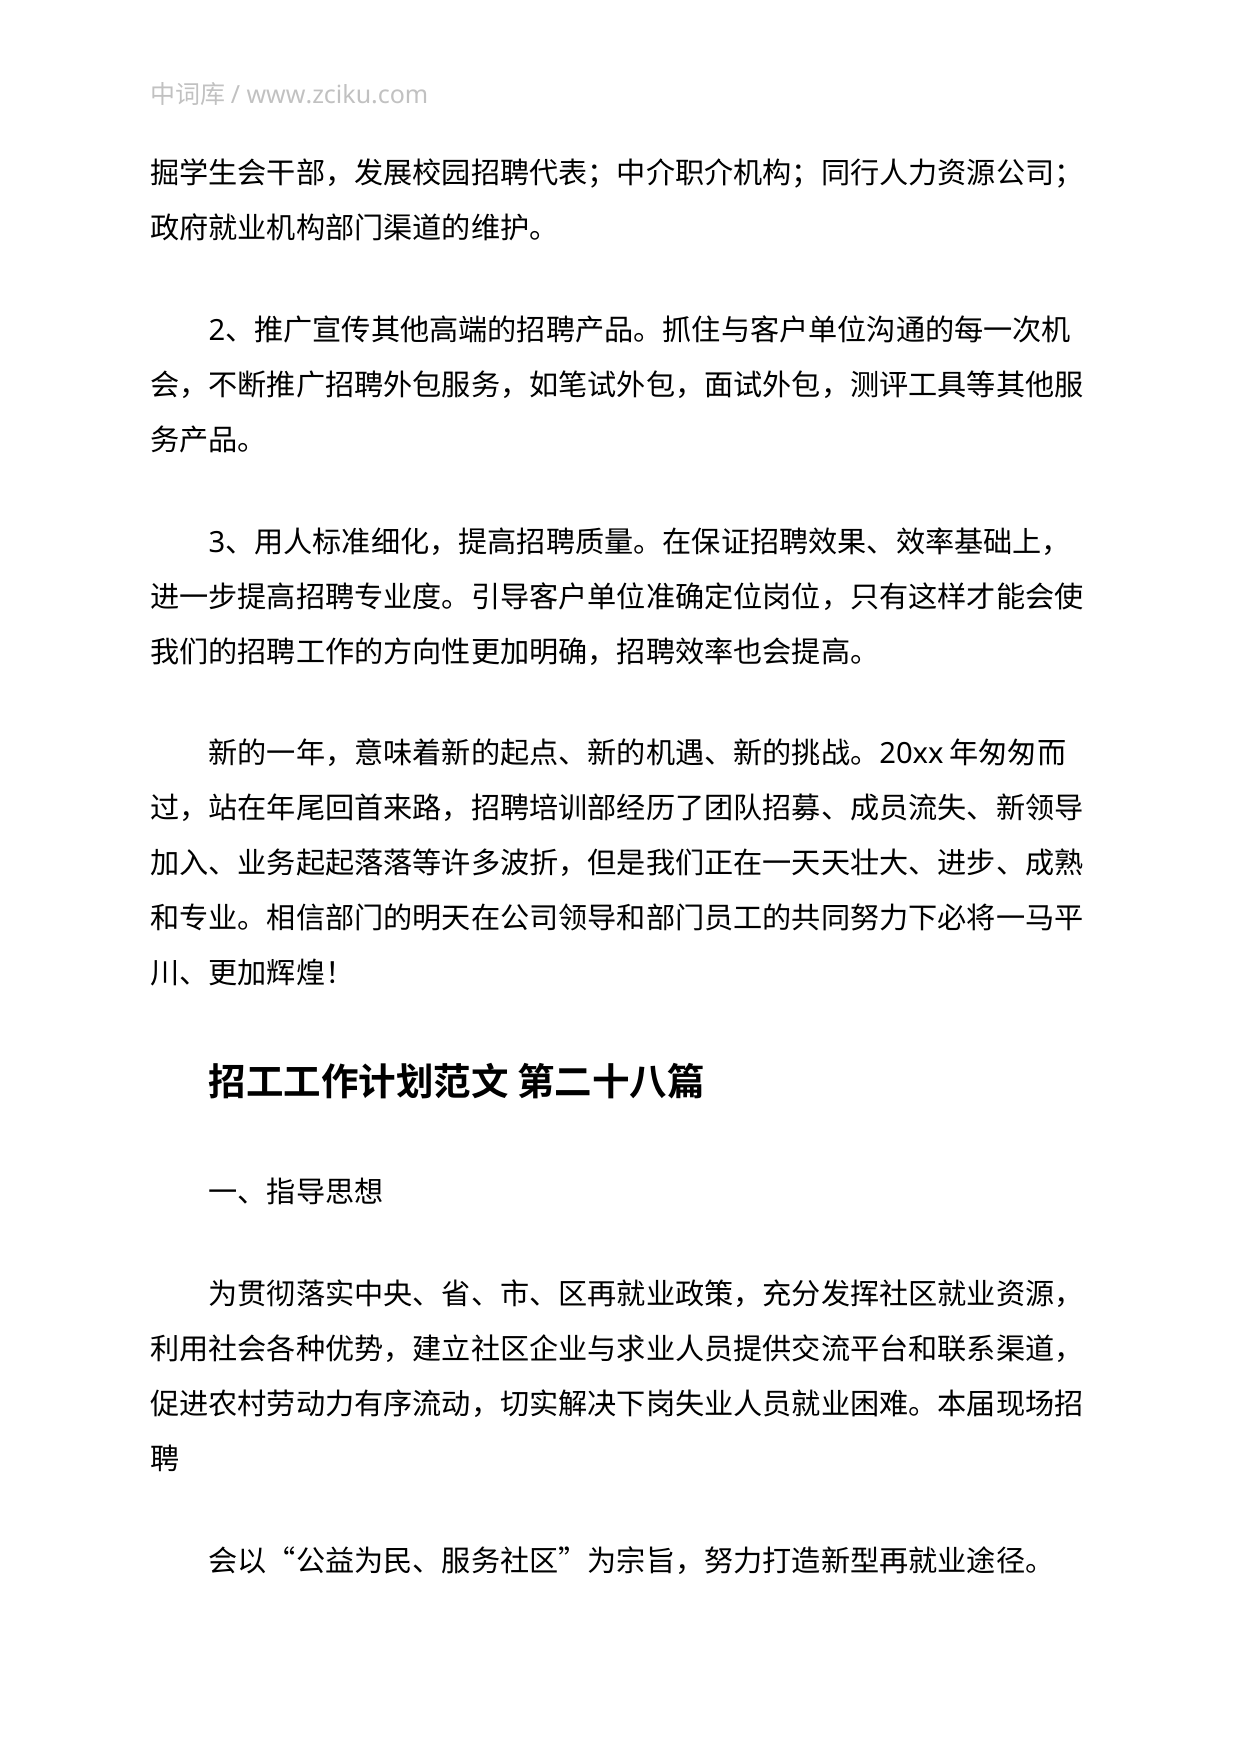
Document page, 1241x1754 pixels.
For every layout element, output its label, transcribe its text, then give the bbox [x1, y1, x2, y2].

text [150, 150, 1090, 247]
text 会以“公益为民、服务社区”为宗旨，努力打造新型再就业途径。 [150, 1537, 1090, 1579]
text 3、用人标准细化，提高招聘质量。在保证招聘效果、效率基础上，进一步提高招聘专业度。引导客户单位准确定位岗位，只有这样才能会使我们的招聘工作的方向性更加明确，招聘效率也会提高。 [150, 518, 1090, 671]
text 2、推广宣传其他高端的招聘产品。抓住与客户单位沟通的每一次机会，不断推广招聘外包服务，如笔试外包，面试外包，测评工具等其他服务产品。 [150, 307, 1090, 459]
text 招工工作计划范文 第二十八篇 [150, 1051, 1090, 1106]
text 一、指导思想 [150, 1169, 1090, 1211]
text 为贯彻落实中央、省、市、区再就业政策，充分发挥社区就业资源，利用社会各种优势，建立社区企业与求业人员提供交流平台和联系渠道，促进农村劳动力有序流动，切实解决下岗失业人员就业困难。本届现场招聘 [150, 1271, 1090, 1478]
text 新的一年，意味着新的起点、新的机遇、新的挑战。20xx年匆匆而过，站在年尾回首来路，招聘培训部经历了团队招募、成员流失、新领导加入、业务起起落落等许多波折，但是我们正在一天天壮大、进步、成熟和专业。相信部门的明天在公司领导和部门员工的共同努力下必将一马平川、更加辉煌！ [150, 730, 1090, 992]
